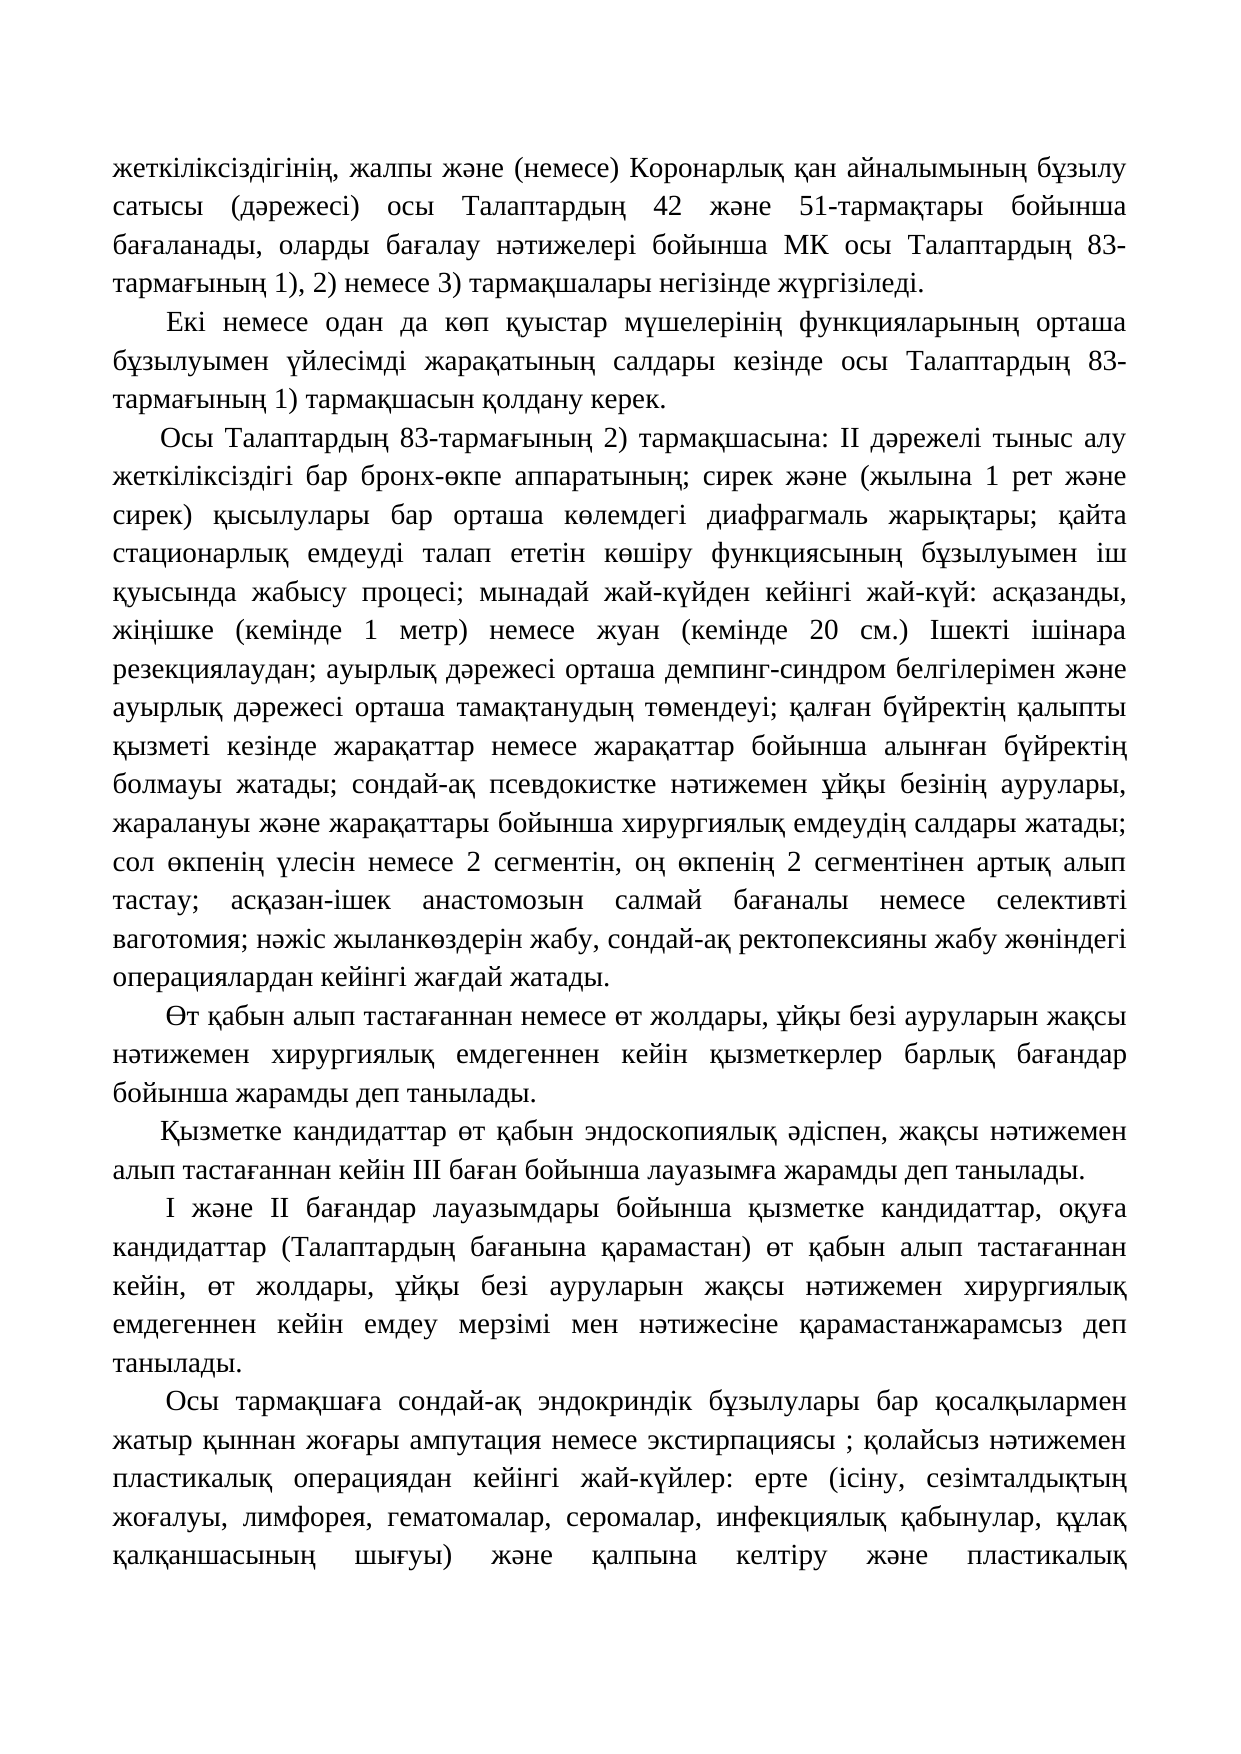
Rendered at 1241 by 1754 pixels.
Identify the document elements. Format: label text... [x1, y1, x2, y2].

text Екі немесе одан да көп қуыстар мүшелерінің функцияларының орташа бұзылуымен үйлесімді жарақатының салдары кезінде осы Талаптардың 83-тармағының 1) тармақшасын қолдану керек. [112, 304, 1128, 415]
text I және II бағандар лауазымдары бойынша қызметке кандидаттар, оқуға кандидаттар (Талаптардың бағанына қарамастан) өт қабын алып тастағаннан кейін, өт жолдары, ұйқы безі ауруларын жақсы нәтижемен хирургиялық емдегеннен кейін емдеу мерзімі мен нәтижесіне қарамастанжарамсыз деп танылады. [112, 1191, 1128, 1378]
text Өт қабын алып тастағаннан немесе өт жолдары, ұйқы безі ауруларын жақсы нәтижемен хирургиялық емдегеннен кейін қызметкерлер барлық бағандар бойынша жарамды деп танылады. [112, 998, 1128, 1108]
text Осы Талаптардың 83-тармағының 2) тармақшасына: ІІ дәрежелі тыныс алу жеткіліксіздігі бар бронх-өкпе аппаратының; сирек және (жылына 1 рет және сирек) қысылулары бар орташа көлемдегі диафрагмаль жарықтары; қайта стационарлық емдеуді талап ететін көшіру функциясының бұзылуымен іш қуысында жабысу процесі; мынадай жай-күйден кейінгі жай-күй: асқазанды, жіңішке (кемінде 1 метр) немесе жуан (кемінде 20 см.) Ішекті ішінара резекциялаудан; ауырлық дәрежесі орташа демпинг-синдром белгілерімен және ауырлық дәрежесі орташа тамақтанудың төмендеуі; қалған бүйректің қалыпты қызметі кезінде жарақаттар немесе жарақаттар бойынша алынған бүйректің болмауы жатады; сондай-ақ псевдокистке нәтижемен ұйқы безінің аурулары, жаралануы және жарақаттары бойынша хирургиялық емдеудің салдары жатады; сол өкпенің үлесін немесе 2 сегментін, оң өкпенің 2 сегментінен артық алып тастау; асқазан-ішек анастомозын салмай бағаналы немесе селективті ваготомия; нәжіс жыланкөздерін жабу, сондай-ақ ректопексияны жабу жөніндегі операциялардан кейінгі жағдай жатады. [112, 420, 1128, 993]
text Қызметке кандидаттар өт қабын эндоскопиялық әдіспен, жақсы нәтижемен алып тастағаннан кейін III баған бойынша лауазымға жарамды деп танылады. [112, 1113, 1128, 1186]
